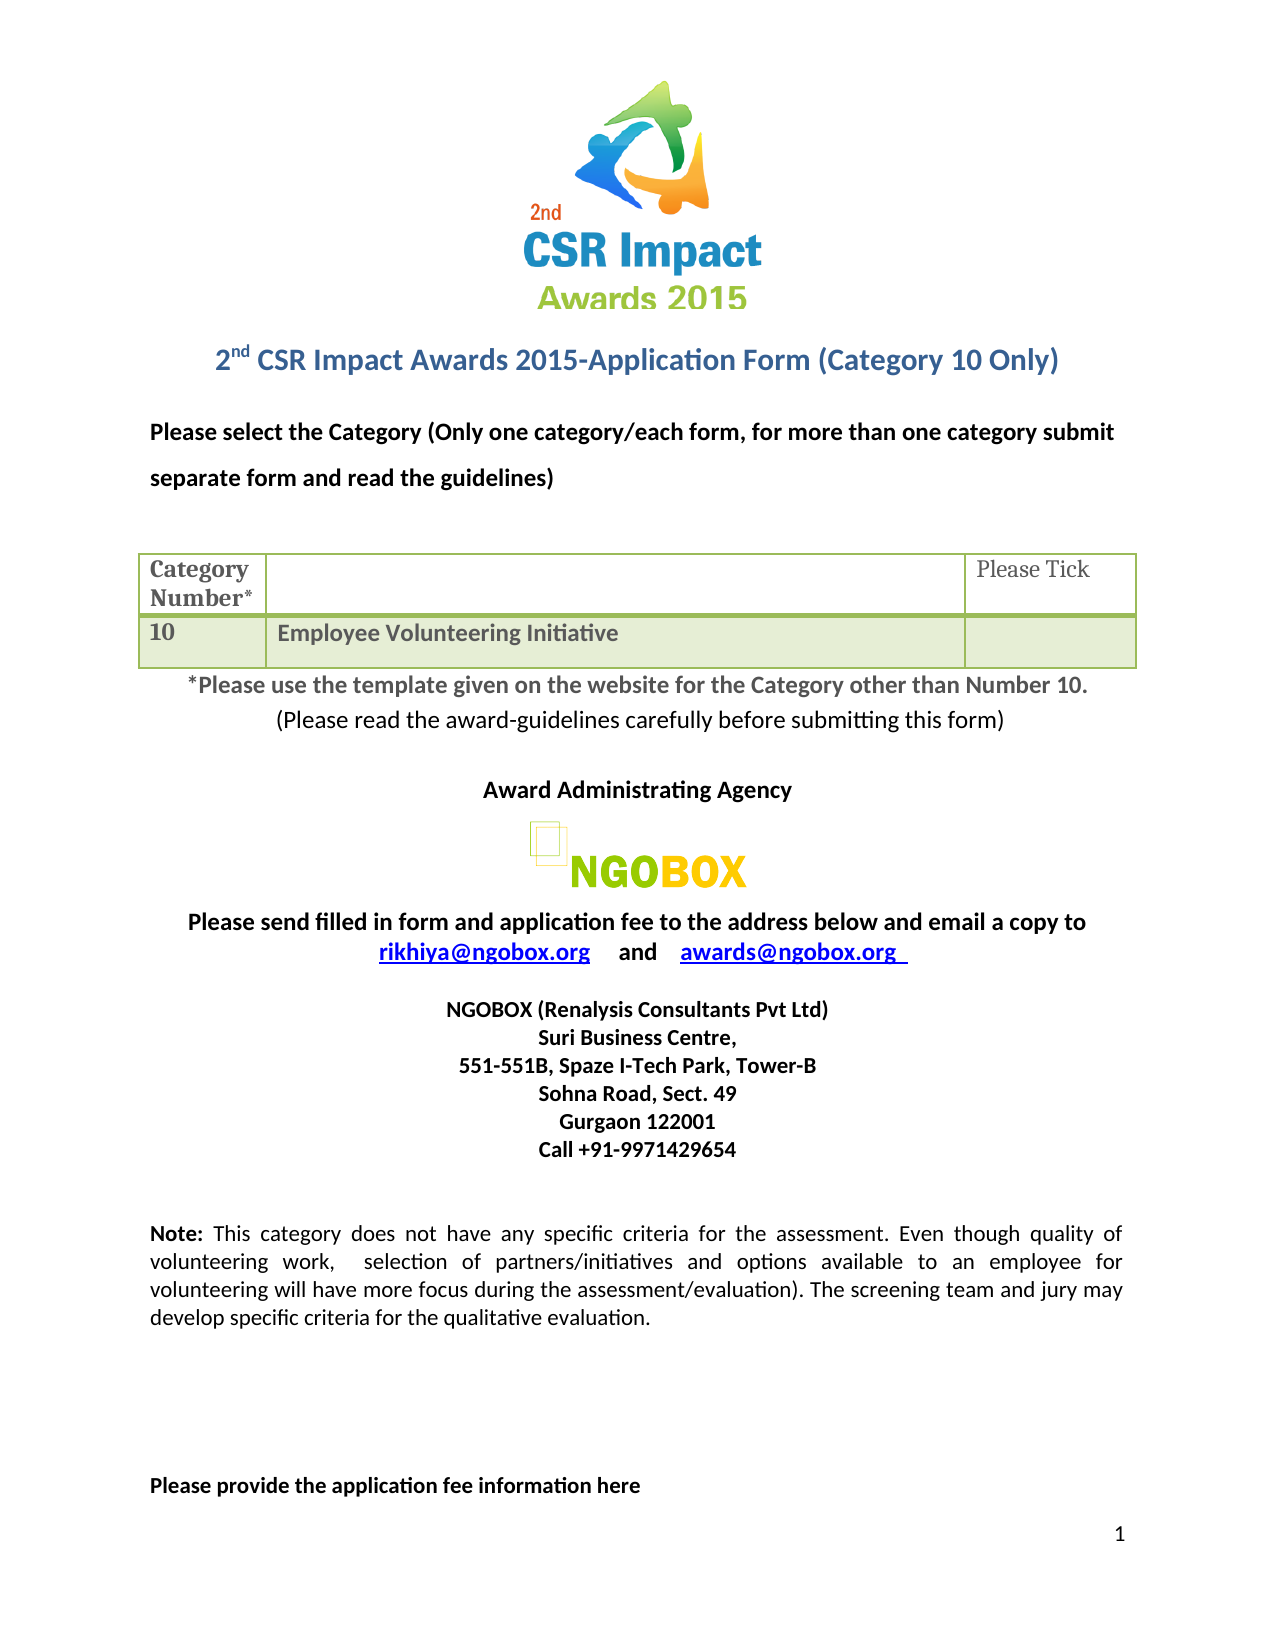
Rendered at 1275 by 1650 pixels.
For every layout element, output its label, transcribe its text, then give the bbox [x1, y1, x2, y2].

text Please select the Category (Only one category/each form, for more than one category submit separate form and read the guidelines) [150, 416, 1125, 492]
text 2nd CSR Impact Awards 2015-Application Form (Category 10 Only) [150, 340, 1125, 378]
text Award Administrating Agency [150, 774, 1125, 805]
text Note: This category does not have any specific criteria for the assessment. Even though quality of volunteering work, selection of partners/initiatives and options available to an employee for volunteering will have more focus during the assessment/evaluation). The screening team and jury may develop specific criteria for the qualitative evaluation. [150, 1219, 1125, 1331]
text Please provide the application fee information here [150, 1471, 1125, 1499]
table_cell 10 [140, 618, 265, 667]
table_header Category Number* [140, 555, 265, 613]
table_header [267, 555, 964, 613]
text *Please use the template given on the website for the Category other than Number 10. [150, 669, 1125, 700]
text Call +91-9971429654 [150, 1135, 1125, 1163]
table_cell Employee Volunteering Initiative [267, 618, 964, 667]
picture [512, 76, 786, 321]
text NGOBOX (Renalysis Consultants Pvt Ltd) Suri Business Centre, 551-551B, Spaze I-Tech Park, Tower-B Sohna Road, Sect. 49 Gurgaon 122001 [150, 995, 1125, 1135]
picture [521, 809, 754, 902]
table_header Please Tick [966, 555, 1135, 613]
table_cell [966, 618, 1135, 667]
text Please send filled in form and application fee to the address below and email a copy to rikhiya@ngobox.org and awards@ngobox.org [150, 906, 1125, 967]
text (Please read the award-guidelines carefully before submitting this form) [150, 704, 1125, 735]
